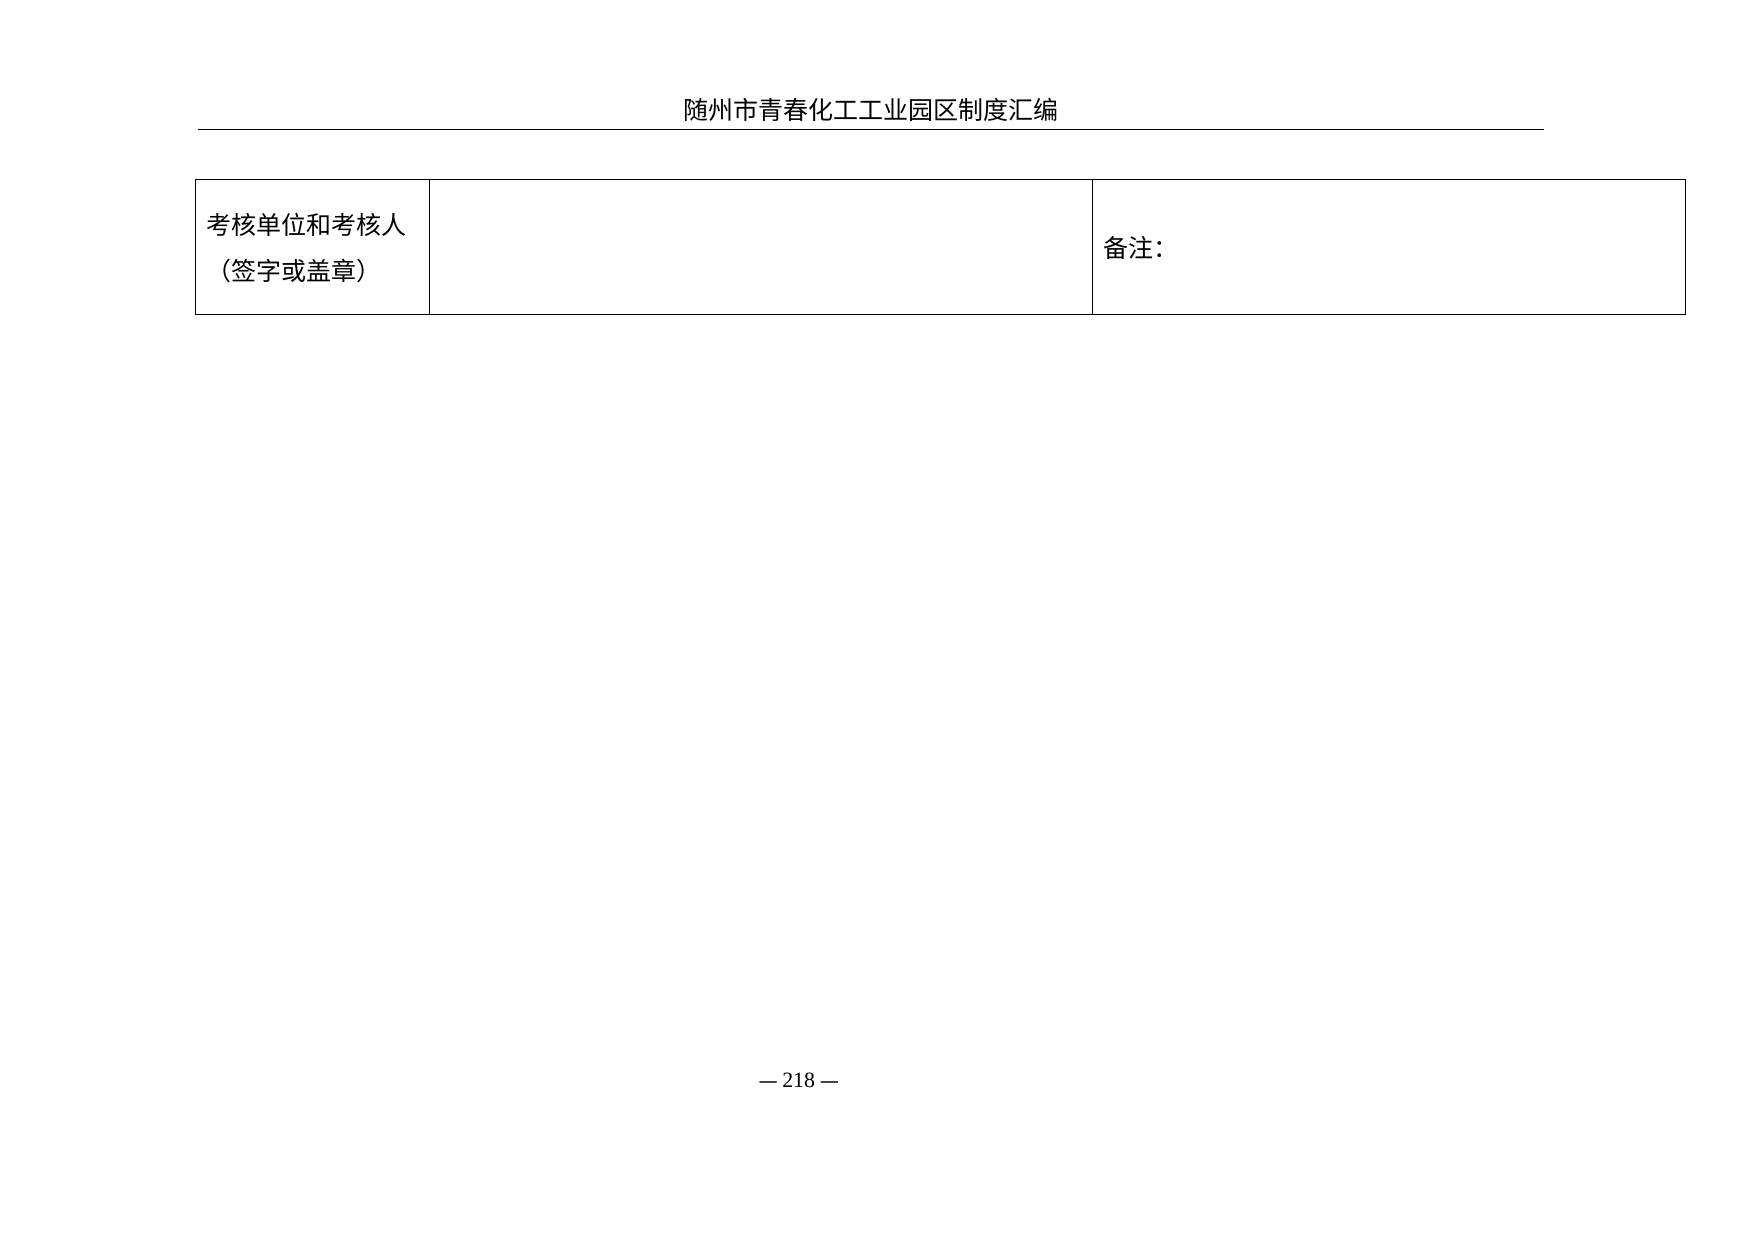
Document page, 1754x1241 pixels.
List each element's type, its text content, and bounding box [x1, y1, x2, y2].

table_cell 备注： [1093, 180, 1685, 314]
table_cell [430, 180, 1092, 314]
table_cell 考核单位和考核人 （签字或盖章） [196, 180, 429, 314]
